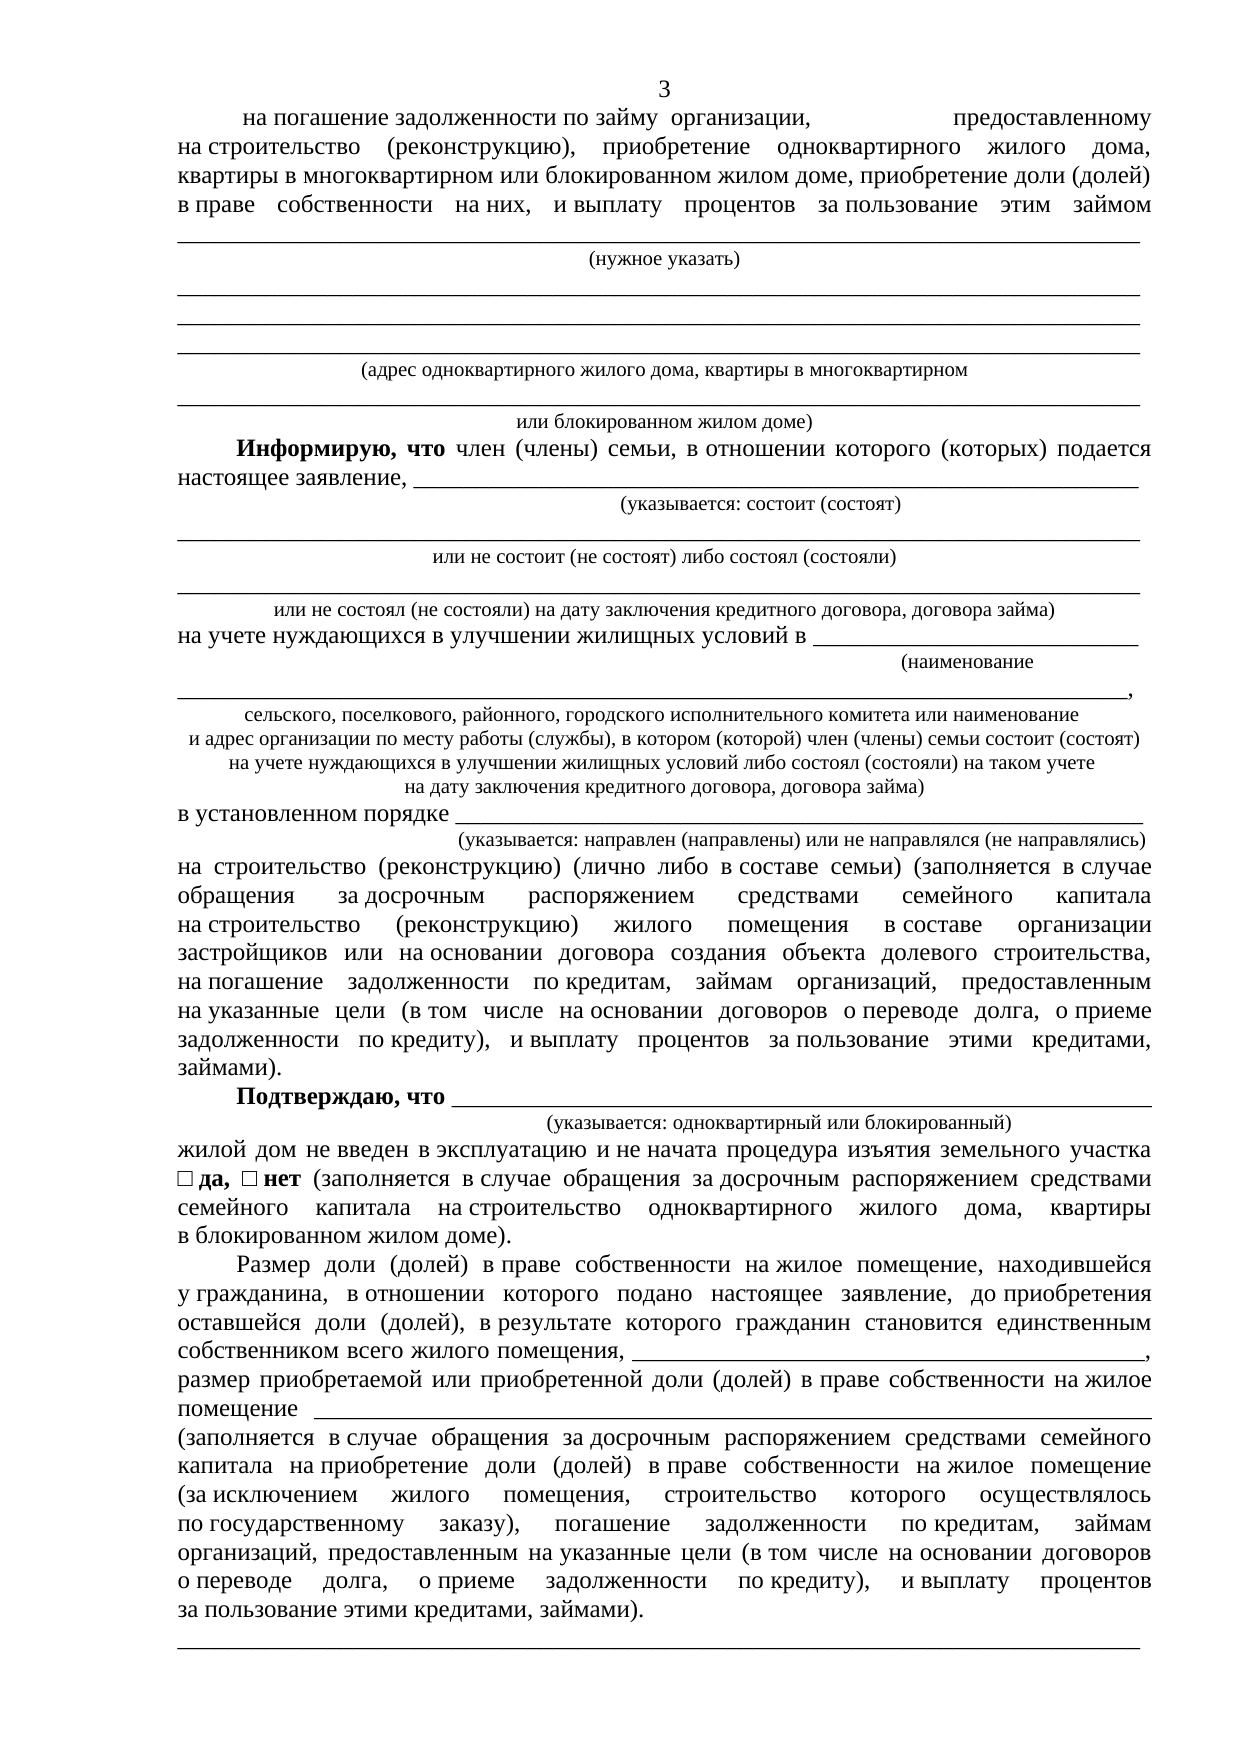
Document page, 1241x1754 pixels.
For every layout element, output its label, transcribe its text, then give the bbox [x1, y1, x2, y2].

text Информирую, что член (члены) семьи, в отношении которого (которых) подается настоящее заявление, __________________________________________________________ [177, 433, 1152, 491]
text или не состоит (не состоят) либо состоял (состояли) [177, 544, 1152, 568]
text Подтверждаю, что ________________________________________________________ [177, 1081, 1152, 1110]
text (указывается: одноквартирный или блокированный) [546, 1110, 1152, 1134]
text или не состоял (не состояли) на дату заключения кредитного договора, договора займа) [177, 597, 1152, 621]
text или блокированном жилом доме) [177, 409, 1152, 433]
text в установленном порядке _______________________________________________________ [177, 798, 1152, 827]
text _____________________________________________________________________________ [177, 270, 1152, 299]
text Размер доли (долей) в праве собственности на жилое помещение, находившейся у гражданина, в отношении которого подано настоящее заявление, до приобретения оставшейся доли (долей), в результате которого гражданин становится единственным собственником всего жилого помещения, _________________________________________, размер приобретаемой или приобретенной доли (долей) в праве собственности на жилое помещение ___________________________________________________________________ (заполняется в случае обращения за досрочным распоряжением средствами семейного капитала на приобретение доли (долей) в праве собственности на жилое помещение (за исключением жилого помещения, строительство которого осуществлялось по государственному заказу), погашение задолженности по кредитам, займам организаций, предоставленным на указанные цели (в том числе на основании договоров о переводе долга, о приеме задолженности по кредиту), и выплату процентов за пользование этими кредитами, займами). [177, 1249, 1152, 1623]
text _____________________________________________________________________________ [177, 568, 1152, 597]
text _____________________________________________________________________________ [177, 299, 1152, 328]
text _____________________________________________________________________________ [177, 381, 1152, 409]
text _____________________________________________________________________________ [177, 515, 1152, 544]
text на погашение задолженности по займу организации, предоставленному на строительство (реконструкцию), приобретение одноквартирного жилого дома, квартиры в многоквартирном или блокированном жилом доме, приобретение доли (долей) в праве собственности на них, и выплату процентов за пользование этим займом _____________________________________________________________________________ [177, 102, 1152, 246]
text (наименование [901, 649, 1152, 673]
text сельского, поселкового, районного, городского исполнительного комитета или наименование и адрес организации по месту работы (службы), в котором (которой) член (члены) семьи состоит (состоят) на учете нуждающихся в улучшении жилищных условий либо состоял (состояли) на таком учете на дату заключения кредитного договора, договора займа) [177, 702, 1152, 798]
text на учете нуждающихся в улучшении жилищных условий в __________________________ [177, 621, 1152, 649]
text (указывается: направлен (направлены) или не направлялся (не направлялись) [458, 827, 1152, 851]
text _____________________________________________________________________________ [177, 328, 1152, 357]
text _____________________________________________________________________________ [177, 1623, 1152, 1652]
text жилой дом не введен в эксплуатацию и не начата процедура изъятия земельного участка □ да, □ нет (заполняется в случае обращения за досрочным распоряжением средствами семейного капитала на строительство одноквартирного жилого дома, квартиры в блокированном жилом доме). [177, 1134, 1152, 1249]
text на строительство (реконструкцию) (лично либо в составе семьи) (заполняется в случае обращения за досрочным распоряжением средствами семейного капитала на строительство (реконструкцию) жилого помещения в составе организации застройщиков или на основании договора создания объекта долевого строительства, на погашение задолженности по кредитам, займам организаций, предоставленным на указанные цели (в том числе на основании договоров о переводе долга, о приеме задолженности по кредиту), и выплату процентов за пользование этими кредитами, займами). [177, 851, 1152, 1081]
text (адрес одноквартирного жилого дома, квартиры в многоквартирном [177, 357, 1152, 381]
text (нужное указать) [177, 246, 1152, 270]
text (указывается: состоит (состоят) [620, 491, 1152, 515]
text ____________________________________________________________________________, [177, 673, 1152, 702]
